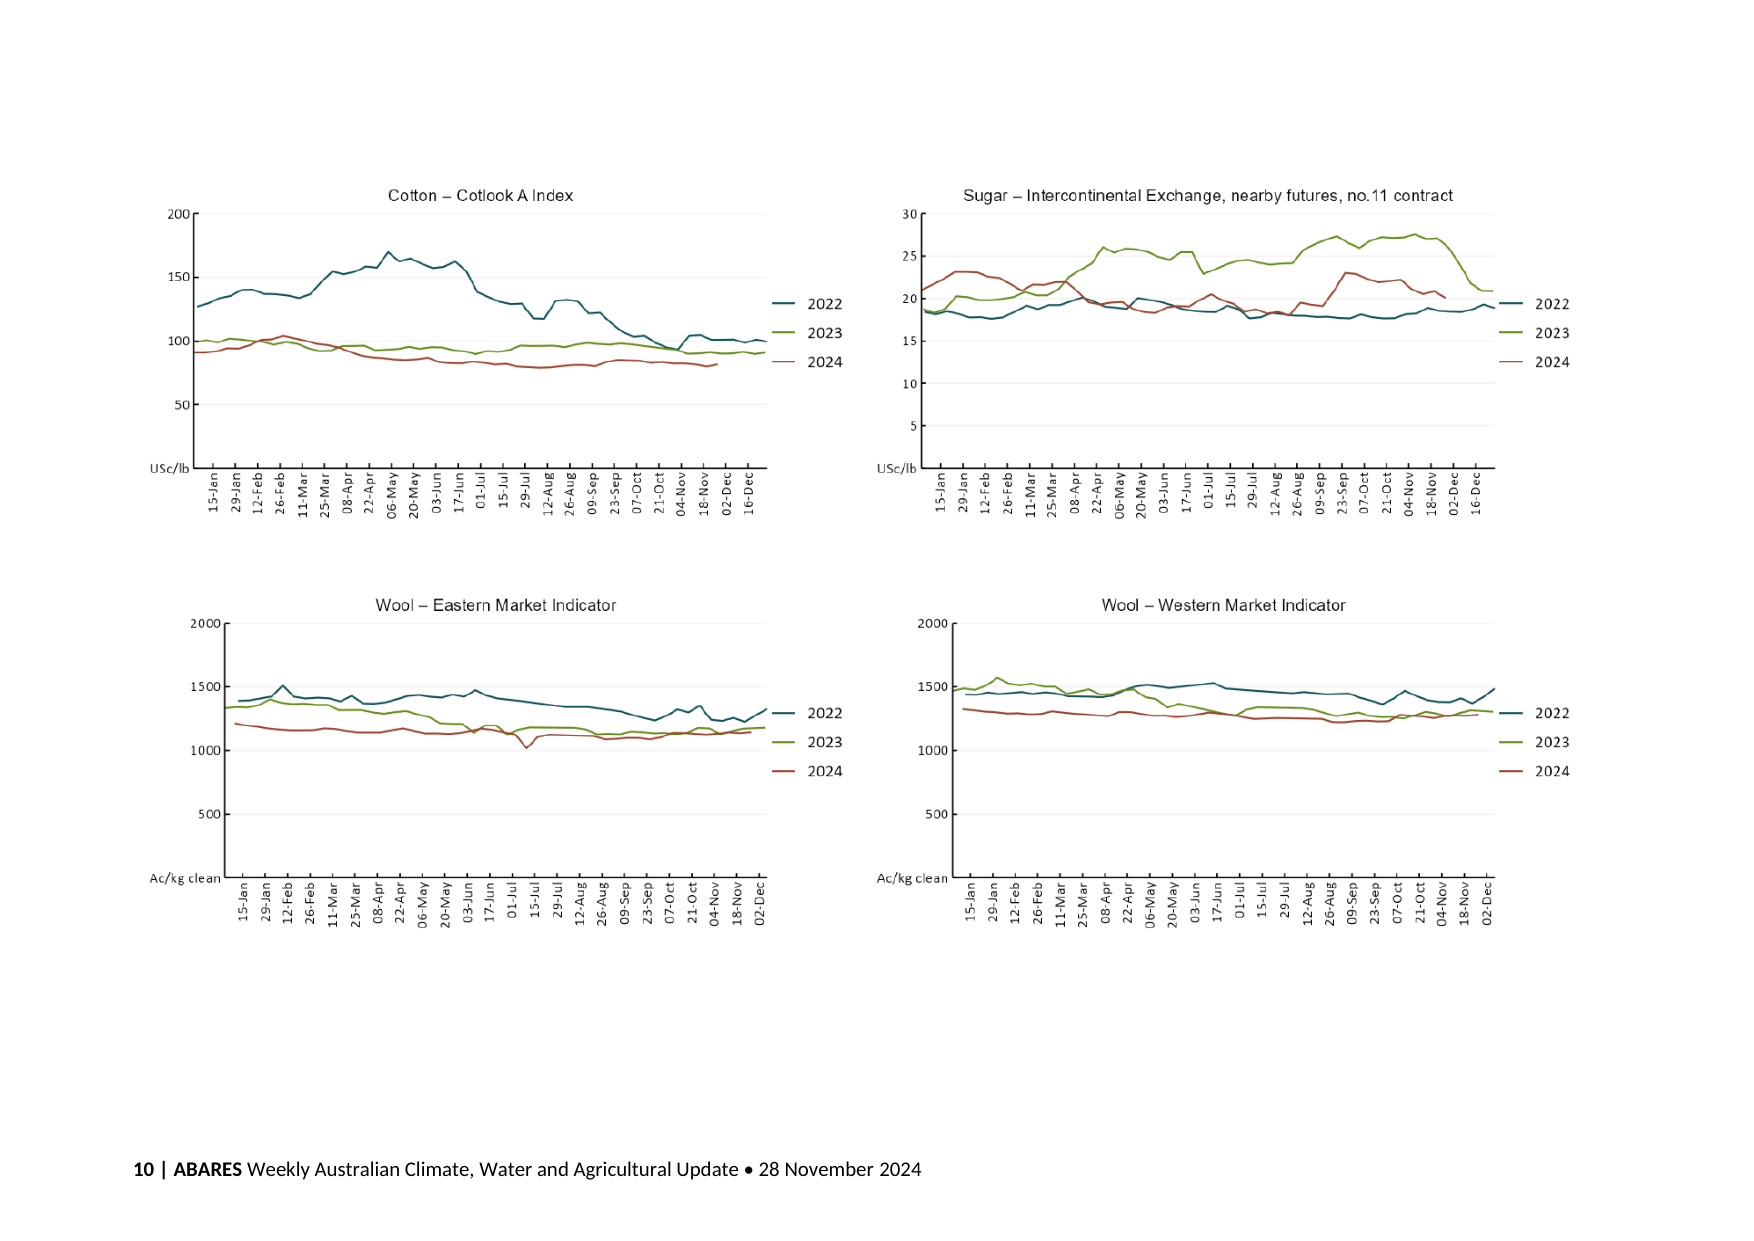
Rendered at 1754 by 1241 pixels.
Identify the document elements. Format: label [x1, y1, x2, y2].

picture [132, 150, 1587, 968]
